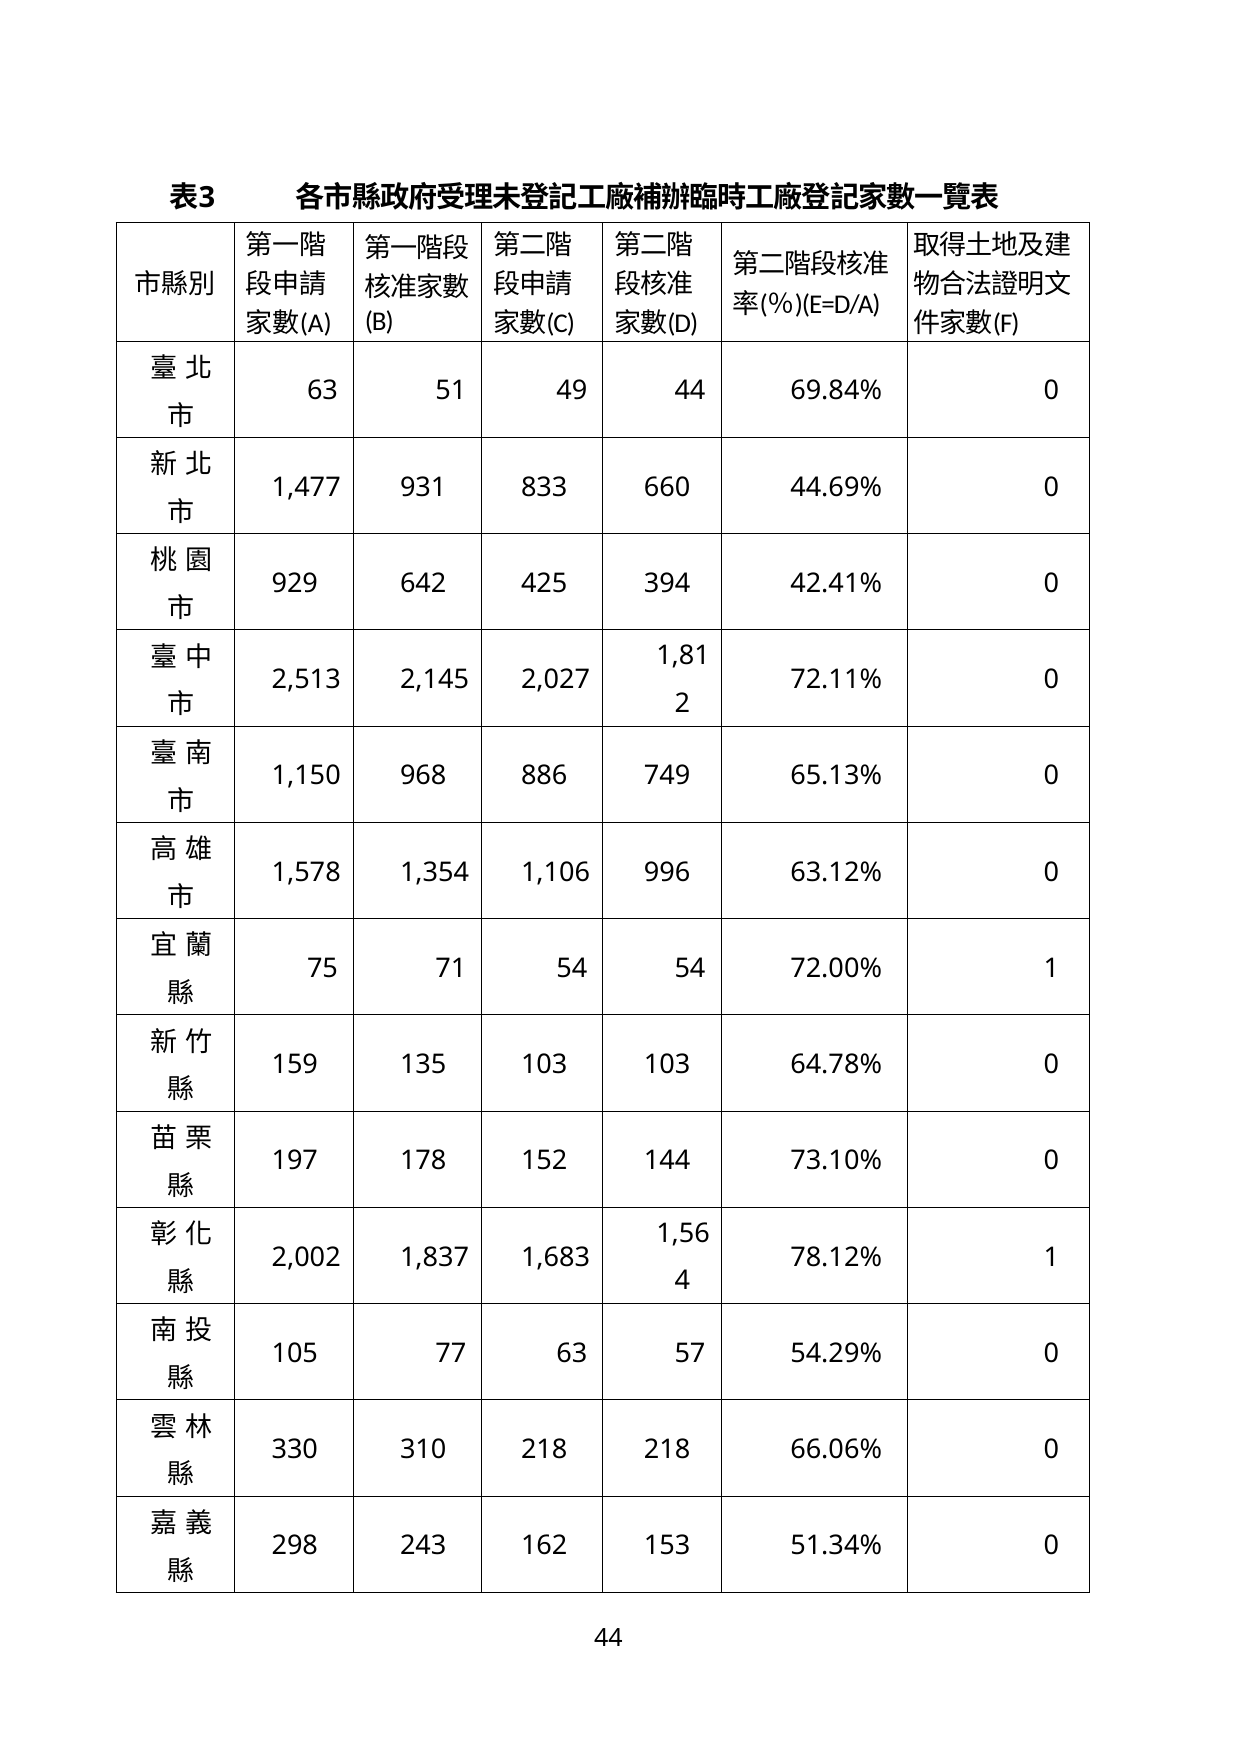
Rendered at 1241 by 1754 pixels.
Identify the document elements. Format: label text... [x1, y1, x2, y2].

table_cell 1,354 [354, 823, 481, 918]
table_cell 63 [235, 342, 353, 437]
table_cell 298 [235, 1497, 353, 1592]
table_header 第二階段申請家數(C) [482, 223, 602, 341]
table_header 第一階段核准家數(B) [354, 223, 481, 341]
table_cell 0 [908, 1400, 1089, 1496]
table_cell 新竹縣 [117, 1015, 234, 1111]
table_cell 南投縣 [117, 1304, 234, 1399]
table_cell 218 [482, 1400, 602, 1496]
table_cell 1,106 [482, 823, 602, 918]
table_cell 1,683 [482, 1208, 602, 1303]
table_cell 243 [354, 1497, 481, 1592]
table_cell 0 [908, 1112, 1089, 1207]
table_cell 105 [235, 1304, 353, 1399]
table_cell 1,150 [235, 727, 353, 822]
table_cell 218 [603, 1400, 721, 1496]
table_cell 54 [603, 919, 721, 1014]
table_cell 197 [235, 1112, 353, 1207]
table_cell 72.00% [722, 919, 907, 1014]
table_cell 0 [908, 630, 1089, 726]
table_cell 73.10% [722, 1112, 907, 1207]
table_cell 0 [908, 727, 1089, 822]
table_cell 63.12% [722, 823, 907, 918]
table_cell 996 [603, 823, 721, 918]
table_cell 162 [482, 1497, 602, 1592]
table_cell 彰化縣 [117, 1208, 234, 1303]
table_cell 臺中市 [117, 630, 234, 726]
table_cell 144 [603, 1112, 721, 1207]
table_header 第一階段申請家數(A) [235, 223, 353, 341]
table_cell 0 [908, 534, 1089, 629]
table_cell 54 [482, 919, 602, 1014]
table_cell 660 [603, 438, 721, 533]
table_cell 65.13% [722, 727, 907, 822]
table_cell 75 [235, 919, 353, 1014]
table_cell 425 [482, 534, 602, 629]
table_cell 931 [354, 438, 481, 533]
table_header 取得土地及建物合法證明文件家數(F) [908, 223, 1089, 341]
table_cell 44.69% [722, 438, 907, 533]
table_cell 1,564 [603, 1208, 721, 1303]
table_cell 71 [354, 919, 481, 1014]
table_cell 886 [482, 727, 602, 822]
table_cell 1,578 [235, 823, 353, 918]
table_header 市縣別 [117, 223, 234, 341]
table_cell 178 [354, 1112, 481, 1207]
table_cell 103 [603, 1015, 721, 1111]
table_cell 77 [354, 1304, 481, 1399]
list 各市縣政府受理未登記工廠補辦臨時工廠登記家數一覽表 [169, 177, 1069, 215]
table_cell 57 [603, 1304, 721, 1399]
table_cell 42.41% [722, 534, 907, 629]
table_cell 929 [235, 534, 353, 629]
table_cell 49 [482, 342, 602, 437]
table_cell 0 [908, 823, 1089, 918]
table_cell 2,002 [235, 1208, 353, 1303]
table_cell 152 [482, 1112, 602, 1207]
table_cell 51 [354, 342, 481, 437]
table_cell 宜蘭縣 [117, 919, 234, 1014]
table_cell 1,812 [603, 630, 721, 726]
table_cell 1 [908, 1208, 1089, 1303]
table_cell 153 [603, 1497, 721, 1592]
table_cell 1 [908, 919, 1089, 1014]
table_cell 嘉義縣 [117, 1497, 234, 1592]
table_cell 54.29% [722, 1304, 907, 1399]
table_cell 51.34% [722, 1497, 907, 1592]
table_cell 69.84% [722, 342, 907, 437]
table_cell 394 [603, 534, 721, 629]
table_cell 臺北市 [117, 342, 234, 437]
table_cell 新北市 [117, 438, 234, 533]
table_cell 78.12% [722, 1208, 907, 1303]
table_header 第二階段核准家數(D) [603, 223, 721, 341]
table_cell 0 [908, 1304, 1089, 1399]
table_cell 310 [354, 1400, 481, 1496]
table_cell 2,145 [354, 630, 481, 726]
table_cell 臺南市 [117, 727, 234, 822]
table_cell 642 [354, 534, 481, 629]
table_cell 苗栗縣 [117, 1112, 234, 1207]
table_cell 833 [482, 438, 602, 533]
table_cell 0 [908, 342, 1089, 437]
table_header 第二階段核准率(％)(E=D/A) [722, 223, 907, 341]
table_cell 桃園市 [117, 534, 234, 629]
table_cell 44 [603, 342, 721, 437]
table_cell 749 [603, 727, 721, 822]
table_cell 103 [482, 1015, 602, 1111]
table_cell 雲林縣 [117, 1400, 234, 1496]
table_cell 159 [235, 1015, 353, 1111]
table_cell 330 [235, 1400, 353, 1496]
table_cell 0 [908, 1015, 1089, 1111]
table_cell 0 [908, 438, 1089, 533]
table_cell 1,837 [354, 1208, 481, 1303]
table_cell 66.06% [722, 1400, 907, 1496]
table_cell 高雄市 [117, 823, 234, 918]
table_cell 72.11% [722, 630, 907, 726]
table_cell 63 [482, 1304, 602, 1399]
table_cell 1,477 [235, 438, 353, 533]
table_cell 2,513 [235, 630, 353, 726]
table_cell 968 [354, 727, 481, 822]
table_cell 135 [354, 1015, 481, 1111]
table_cell 0 [908, 1497, 1089, 1592]
table_cell 2,027 [482, 630, 602, 726]
table_cell 64.78% [722, 1015, 907, 1111]
